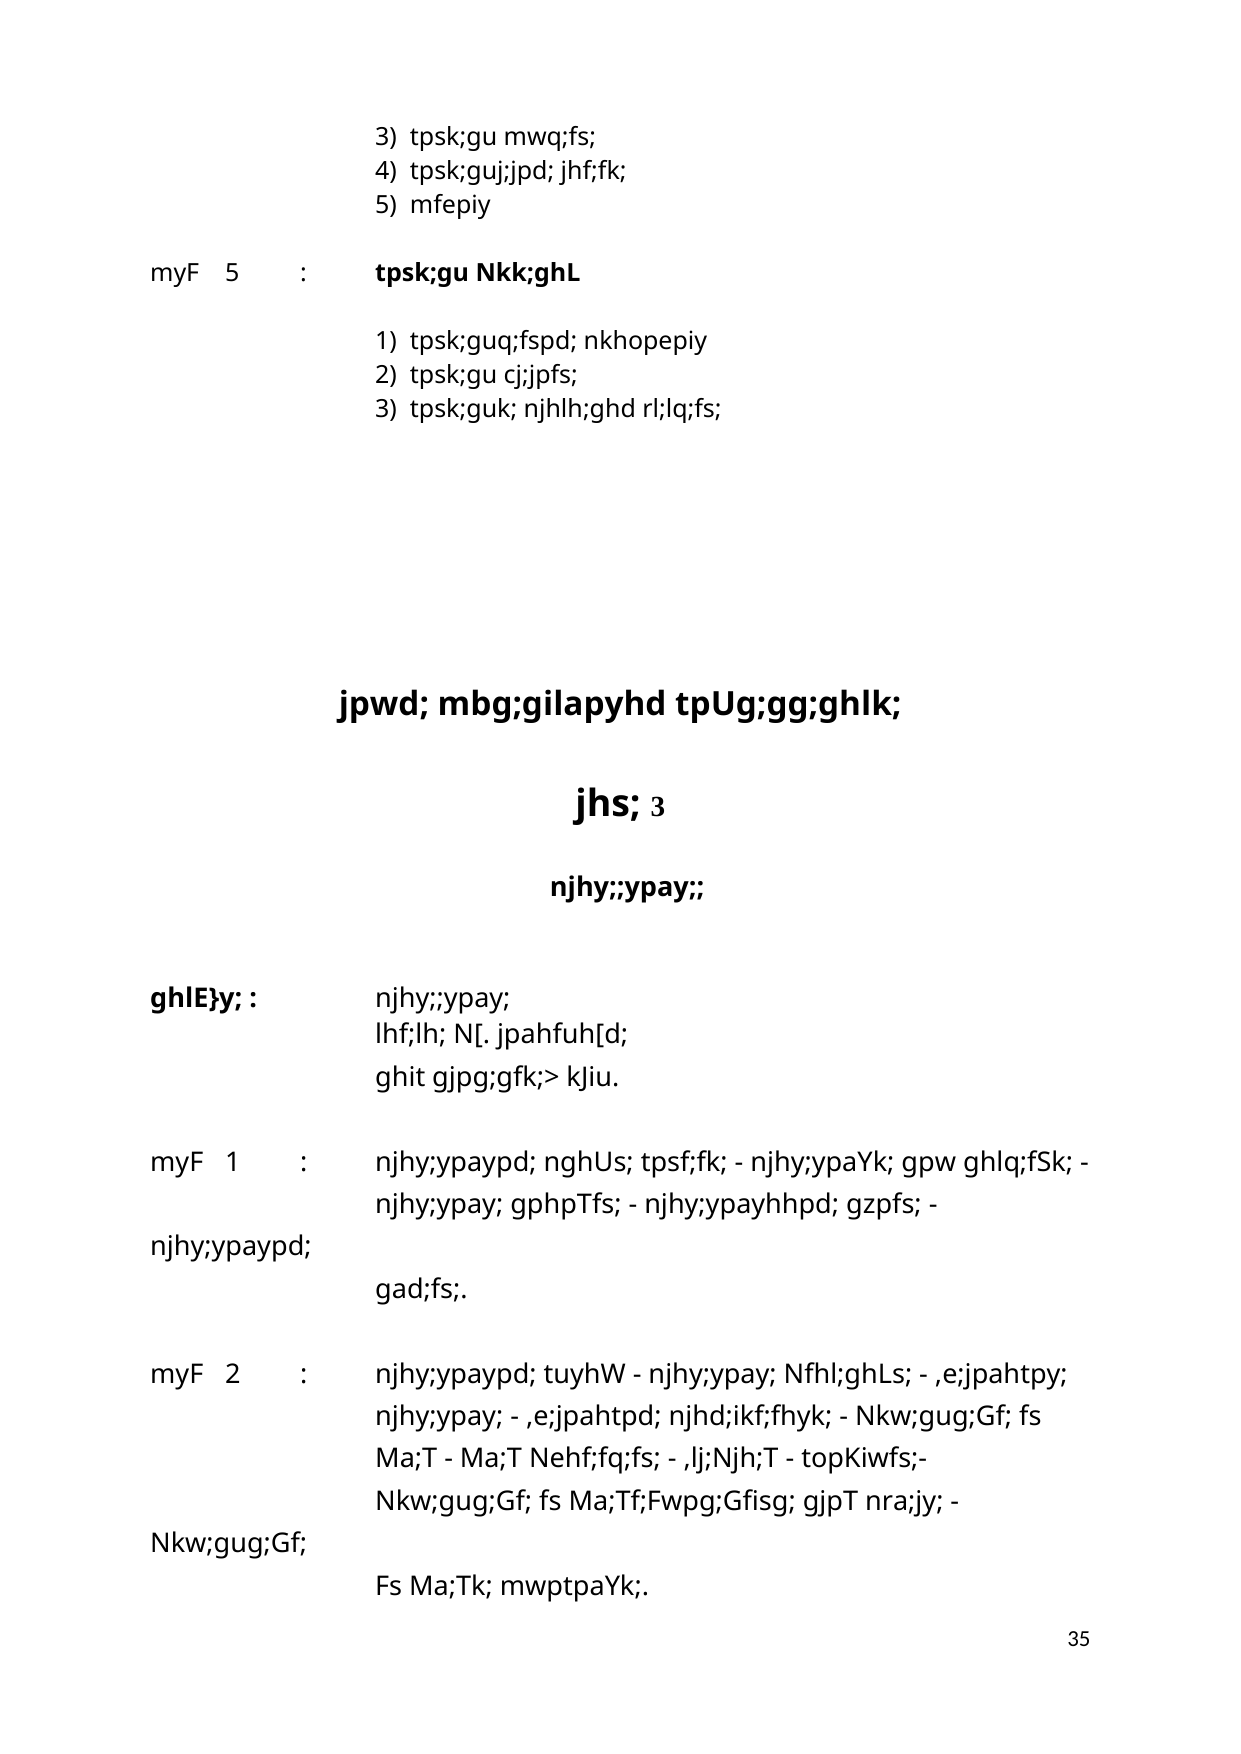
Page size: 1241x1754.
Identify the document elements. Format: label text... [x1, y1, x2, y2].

text ghlE}y; : njhy;;ypay; [150, 978, 1090, 1015]
text 4) tpsk;guj;jpd; jhf;fk; [375, 152, 1090, 186]
text njhy;ypay; gphpTfs; - njhy;ypayhhpd; gzpfs; - njhy;ypaypd; [150, 1184, 1090, 1264]
text Fs Ma;Tk; mwptpaYk;. [150, 1566, 1090, 1603]
text njhy;;ypay;; [150, 867, 1090, 904]
text njhy;ypay; - ,e;jpahtpd; njhd;ikf;fhyk; - Nkw;gug;Gf; fs [150, 1396, 1090, 1433]
text myF 5 : tpsk;gu Nkk;ghL [150, 254, 1090, 288]
text jpwd; mbg;gilapyhd tpUg;gg;ghlk; [150, 680, 1090, 726]
text 3) tpsk;guk; njhlh;ghd rl;lq;fs; [150, 391, 1090, 425]
text Nkw;gug;Gf; fs Ma;Tf;Fwpg;Gfisg; gjpT nra;jy; - Nkw;gug;Gf; [150, 1481, 1090, 1561]
text 1) tpsk;guq;fspd; nkhopepiy [150, 323, 1090, 357]
text gad;fs;. [150, 1269, 1090, 1306]
text jhs; 3 [150, 777, 1090, 828]
text ghit gjpg;gfk;> kJiu. [150, 1057, 1090, 1094]
text myF 2 : njhy;ypaypd; tuyhW - njhy;ypay; Nfhl;ghLs; - ,e;jpahtpy; [150, 1354, 1090, 1391]
text myF 1 : njhy;ypaypd; nghUs; tpsf;fk; - njhy;ypaYk; gpw ghlq;fSk; - [150, 1142, 1090, 1179]
text 5) mfepiy [375, 186, 1090, 220]
text 3) tpsk;gu mwq;fs; [375, 118, 1090, 152]
text 2) tpsk;gu cj;jpfs; [150, 357, 1090, 391]
text lhf;lh; N[. jpahfuh[d; [150, 1015, 1090, 1052]
text Ma;T - Ma;T Nehf;fq;fs; - ,lj;Njh;T - topKiwfs;- [150, 1439, 1090, 1476]
